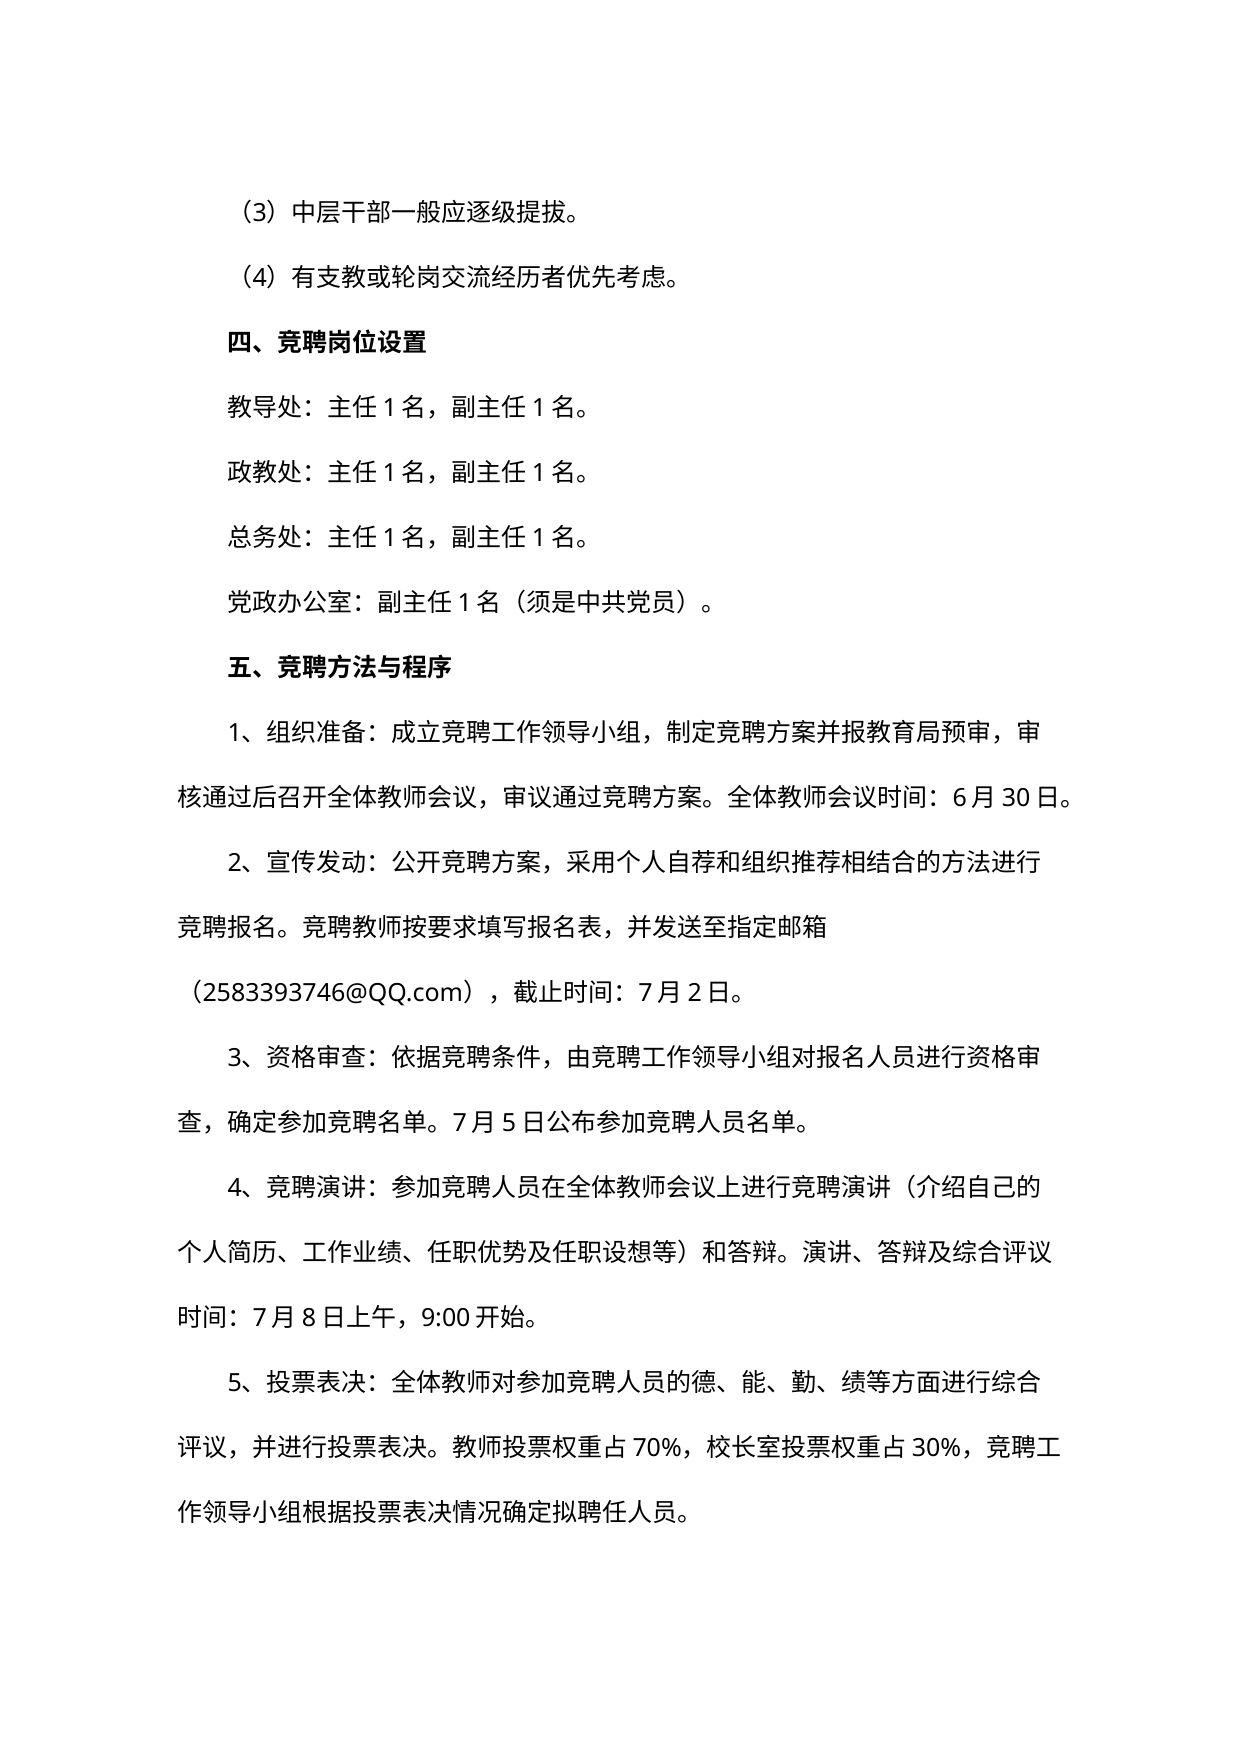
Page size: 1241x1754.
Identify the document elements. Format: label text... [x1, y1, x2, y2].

text 1、组织准备：成立竞聘工作领导小组，制定竞聘方案并报教育局预审，审核通过后召开全体教师会议，审议通过竞聘方案。全体教师会议时间：6月30日。 [177, 698, 1063, 828]
text 五、竞聘方法与程序 [177, 633, 1063, 698]
text 5、投票表决：全体教师对参加竞聘人员的德、能、勤、绩等方面进行综合评议，并进行投票表决。教师投票权重占70%，校长室投票权重占30%，竞聘工作领导小组根据投票表决情况确定拟聘任人员。 [177, 1348, 1063, 1543]
text （3）中层干部一般应逐级提拔。 [177, 178, 1054, 243]
text 3、资格审查：依据竞聘条件，由竞聘工作领导小组对报名人员进行资格审查，确定参加竞聘名单。7月5日公布参加竞聘人员名单。 [177, 1023, 1063, 1153]
text 四、竞聘岗位设置 [177, 308, 1054, 373]
text 2、宣传发动：公开竞聘方案，采用个人自荐和组织推荐相结合的方法进行竞聘报名。竞聘教师按要求填写报名表，并发送至指定邮箱（2583393746@QQ.com），截止时间：7月2日。 [177, 828, 1063, 1023]
text 政教处：主任1名，副主任1名。 [177, 438, 1063, 503]
text 4、竞聘演讲：参加竞聘人员在全体教师会议上进行竞聘演讲（介绍自己的个人简历、工作业绩、任职优势及任职设想等）和答辩。演讲、答辩及综合评议时间：7月8日上午，9:00开始。 [177, 1153, 1063, 1348]
text 教导处：主任1名，副主任1名。 [177, 373, 1063, 438]
text 总务处：主任1名，副主任1名。 [177, 503, 1063, 568]
text 党政办公室：副主任1名（须是中共党员）。 [177, 568, 1063, 633]
text （4）有支教或轮岗交流经历者优先考虑。 [177, 243, 1054, 308]
